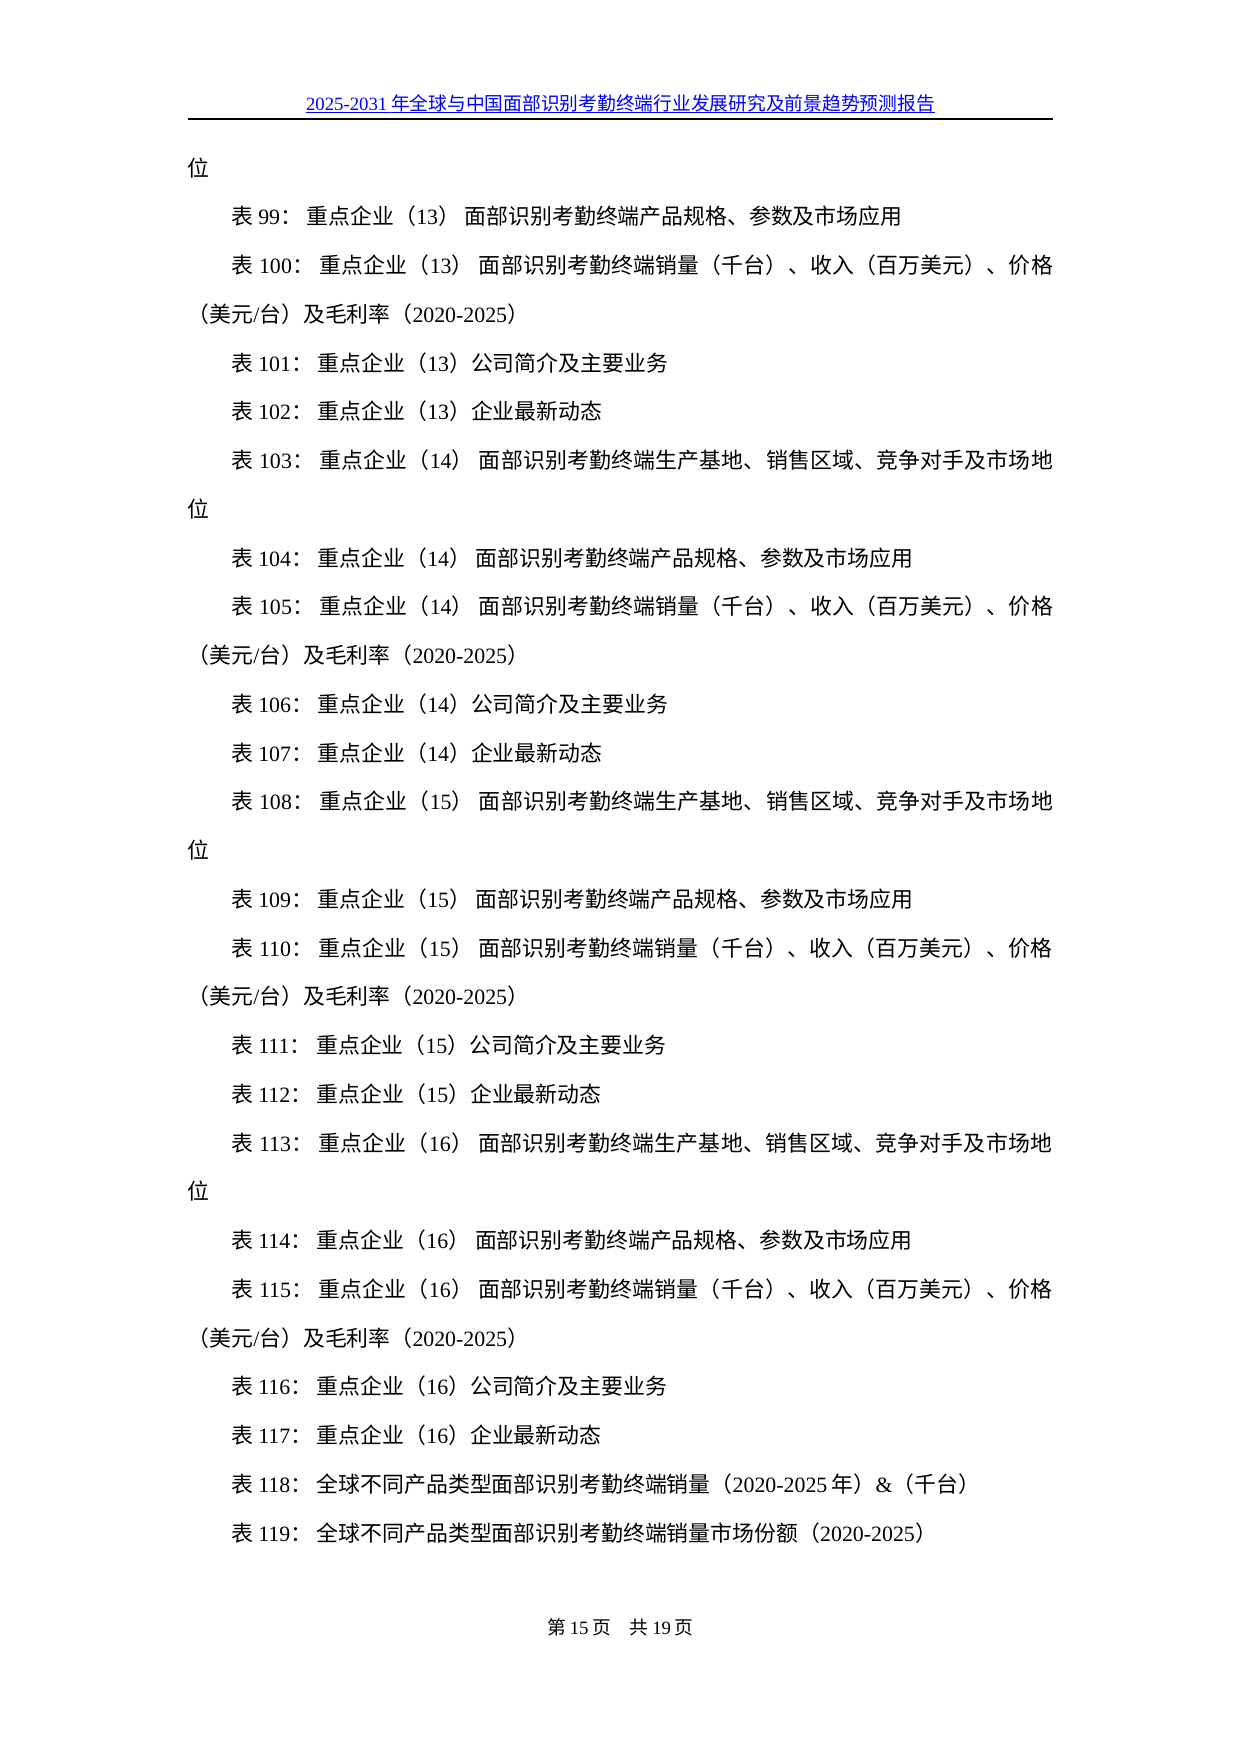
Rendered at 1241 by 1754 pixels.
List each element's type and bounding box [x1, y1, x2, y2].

text [187, 150, 1053, 1548]
